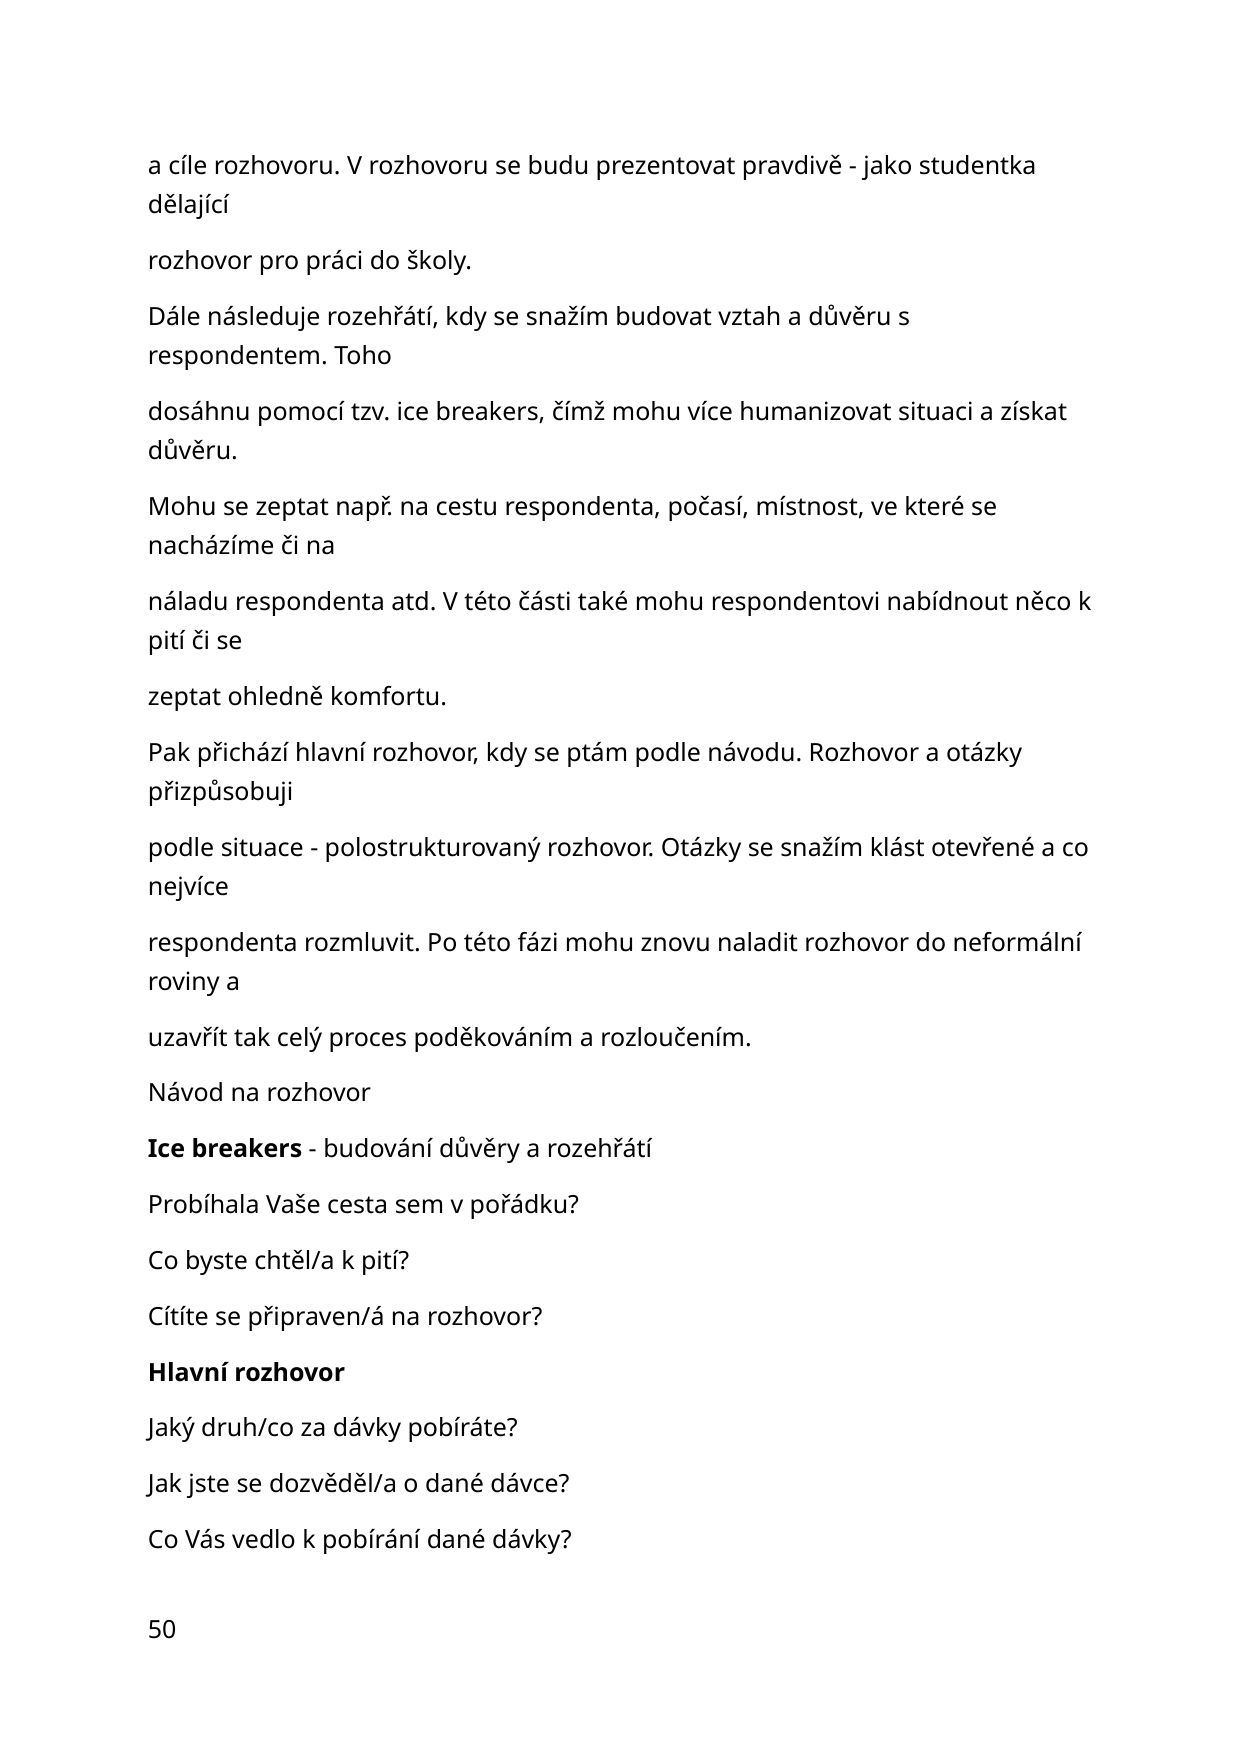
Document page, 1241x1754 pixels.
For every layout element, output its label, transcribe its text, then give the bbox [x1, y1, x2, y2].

text Pak přichází hlavní rozhovor, kdy se ptám podle návodu. Rozhovor a otázky přizpůsobuji [148, 734, 1093, 807]
text podle situace - polostrukturovaný rozhovor. Otázky se snažím klást otevřené a co nejvíce [148, 829, 1093, 902]
text rozhovor pro práci do školy. [148, 243, 1093, 277]
text Návod na rozhovor [148, 1075, 1093, 1109]
text Co byste chtěl/a k pití? [148, 1243, 1093, 1277]
text uzavřít tak celý proces poděkováním a rozloučením. [148, 1019, 1093, 1053]
text Probíhala Vaše cesta sem v pořádku? [148, 1187, 1093, 1221]
text respondenta rozmluvit. Po této fázi mohu znovu naladit rozhovor do neformální roviny a [148, 924, 1093, 997]
text Co Vás vedlo k pobírání dané dávky? [148, 1522, 1093, 1556]
text Ice breakers - budování důvěry a rozehřátí [148, 1131, 1093, 1165]
text Mohu se zeptat např. na cestu respondenta, počasí, místnost, ve které se nacházíme či na [148, 488, 1093, 562]
text Jaký druh/co za dávky pobíráte? [148, 1410, 1093, 1444]
text Hlavní rozhovor [148, 1354, 1093, 1388]
text Dále následuje rozehřátí, kdy se snažím budovat vztah a důvěru s respondentem. Toho [148, 298, 1093, 372]
text Cítíte se připraven/á na rozhovor? [148, 1298, 1093, 1332]
text Jak jste se dozvěděl/a o dané dávce? [148, 1466, 1093, 1500]
text dosáhnu pomocí tzv. ice breakers, čímž mohu více humanizovat situaci a získat důvěru. [148, 393, 1093, 467]
text a cíle rozhovoru. V rozhovoru se budu prezentovat pravdivě - jako studentka dělající [148, 148, 1093, 221]
text náladu respondenta atd. V této části také mohu respondentovi nabídnout něco k pití či se [148, 583, 1093, 657]
text zeptat ohledně komfortu. [148, 678, 1093, 712]
